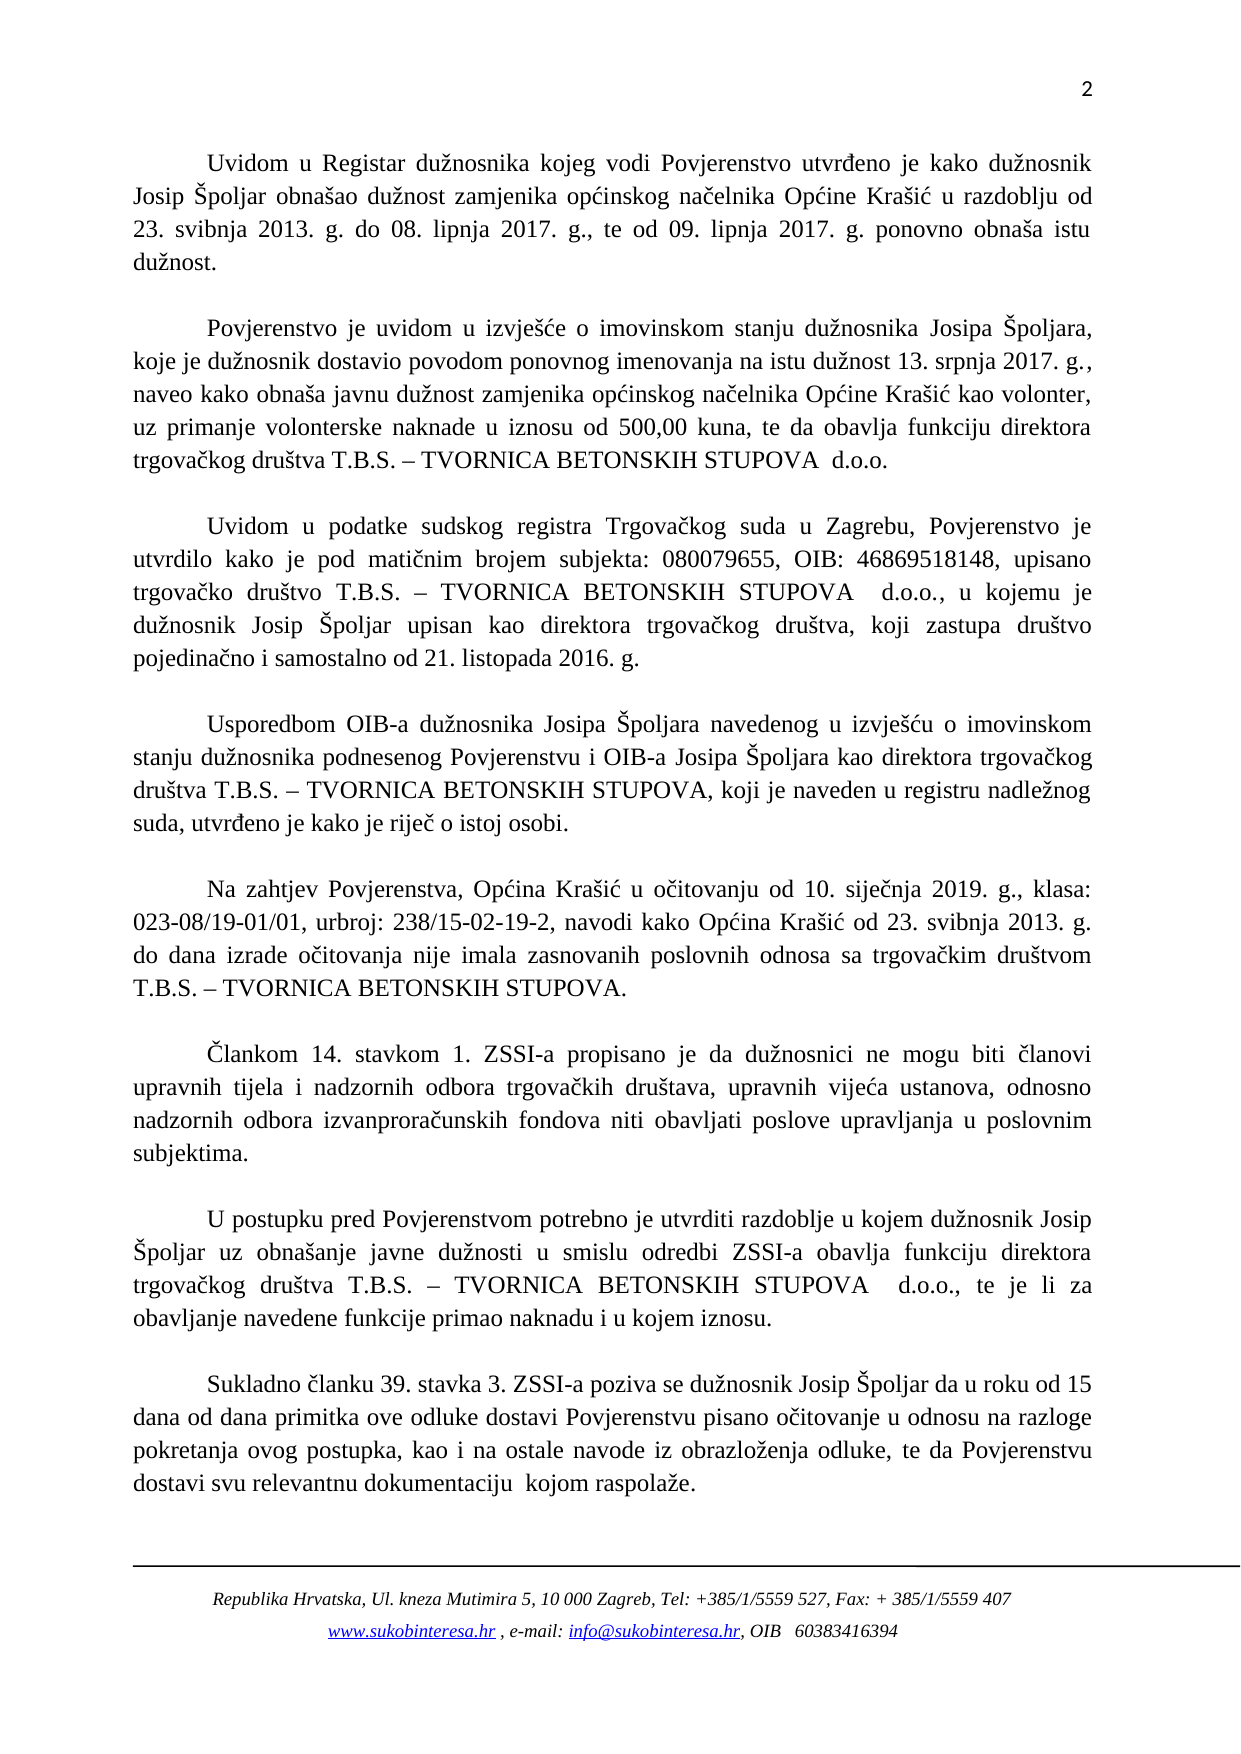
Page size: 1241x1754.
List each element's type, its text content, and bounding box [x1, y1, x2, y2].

text Povjerenstvo je uvidom u izvješće o imovinskom stanju dužnosnika Josipa Špoljara, koje je dužnosnik dostavio povodom ponovnog imenovanja na istu dužnost 13. srpnja 2017. g., naveo kako obnaša javnu dužnost zamjenika općinskog načelnika Općine Krašić kao volonter, uz primanje volonterske naknade u iznosu od 500,00 kuna, te da obavlja funkciju direktora trgovačkog društva T.B.S. – TVORNICA BETONSKIH STUPOVA d.o.o. [133, 313, 1092, 474]
text U postupku pred Povjerenstvom potrebno je utvrditi razdoblje u kojem dužnosnik Josip Špoljar uz obnašanje javne dužnosti u smislu odredbi ZSSI-a obavlja funkciju direktora trgovačkog društva T.B.S. – TVORNICA BETONSKIH STUPOVA d.o.o., te je li za obavljanje navedene funkcije primao naknadu i u kojem iznosu. [133, 1204, 1092, 1332]
text Sukladno članku 39. stavka 3. ZSSI-a poziva se dužnosnik Josip Špoljar da u roku od 15 dana od dana primitka ove odluke dostavi Povjerenstvu pisano očitovanje u odnosu na razloge pokretanja ovog postupka, kao i na ostale navode iz obrazloženja odluke, te da Povjerenstvu dostavi svu relevantnu dokumentaciju kojom raspolaže. [133, 1369, 1092, 1497]
text Uvidom u podatke sudskog registra Trgovačkog suda u Zagrebu, Povjerenstvo je utvrdilo kako je pod matičnim brojem subjekta: 080079655, OIB: 46869518148, upisano trgovačko društvo T.B.S. – TVORNICA BETONSKIH STUPOVA d.o.o., u kojemu je dužnosnik Josip Špoljar upisan kao direktora trgovačkog društva, koji zastupa društvo pojedinačno i samostalno od 21. listopada 2016. g. [133, 511, 1092, 672]
text Na zahtjev Povjerenstva, Općina Krašić u očitovanju od 10. siječnja 2019. g., klasa: 023-08/19-01/01, urbroj: 238/15-02-19-2, navodi kako Općina Krašić od 23. svibnja 2013. g. do dana izrade očitovanja nije imala zasnovanih poslovnih odnosa sa trgovačkim društvom T.B.S. – TVORNICA BETONSKIH STUPOVA. [133, 874, 1092, 1002]
text Usporedbom OIB-a dužnosnika Josipa Špoljara navedenog u izvješću o imovinskom stanju dužnosnika podnesenog Povjerenstvu i OIB-a Josipa Špoljara kao direktora trgovačkog društva T.B.S. – TVORNICA BETONSKIH STUPOVA, koji je naveden u registru nadležnog suda, utvrđeno je kako je riječ o istoj osobi. [133, 709, 1092, 837]
text Uvidom u Registar dužnosnika kojeg vodi Povjerenstvo utvrđeno je kako dužnosnik Josip Špoljar obnašao dužnost zamjenika općinskog načelnika Općine Krašić u razdoblju od 23. svibnja 2013. g. do 08. lipnja 2017. g., te od 09. lipnja 2017. g. ponovno obnaša istu dužnost. [133, 148, 1092, 276]
text Člankom 14. stavkom 1. ZSSI-a propisano je da dužnosnici ne mogu biti članovi upravnih tijela i nadzornih odbora trgovačkih društava, upravnih vijeća ustanova, odnosno nadzornih odbora izvanproračunskih fondova niti obavljati poslove upravljanja u poslovnim subjektima. [133, 1039, 1092, 1167]
